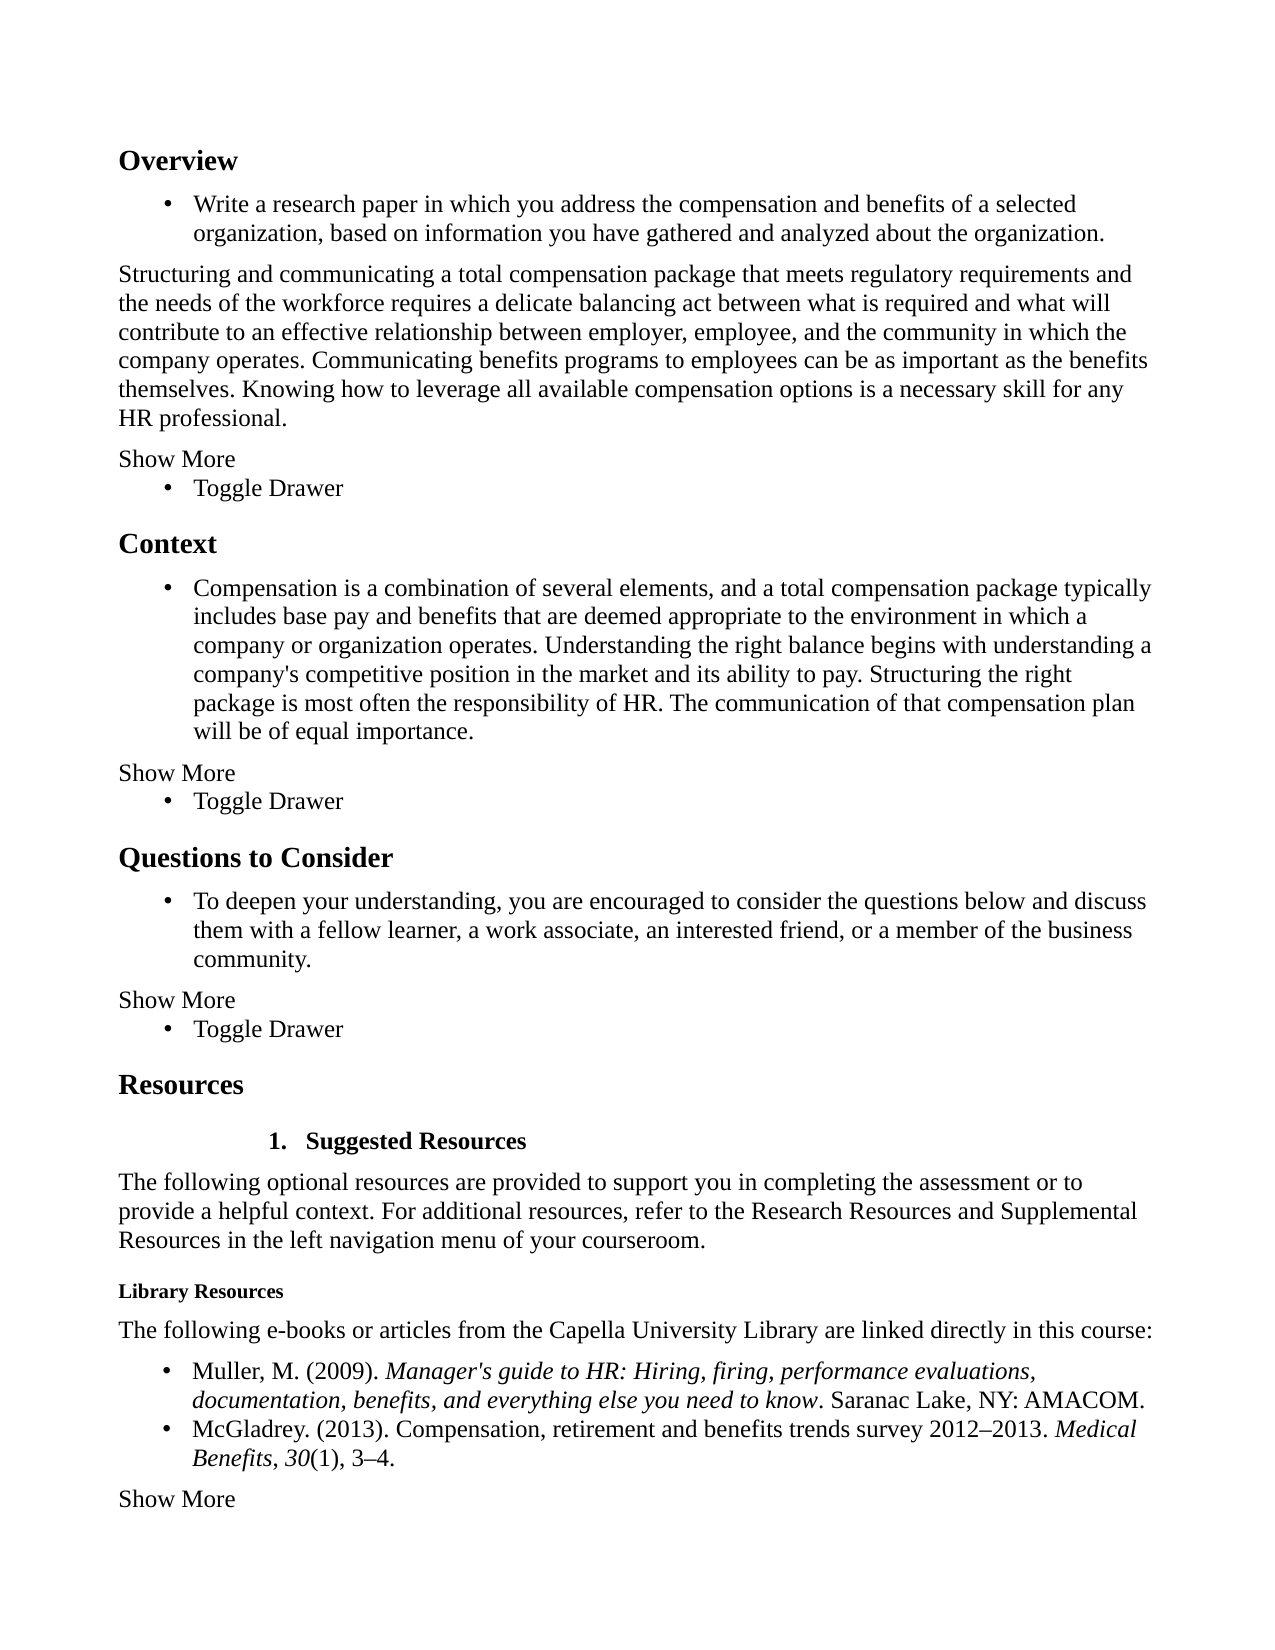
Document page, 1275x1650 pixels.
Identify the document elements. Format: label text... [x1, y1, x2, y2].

list Muller, M. (2009). Manager's guide to HR: Hiring, firing, performance evaluations, documentation, benefits, and everything else you need to know. Saranac Lake, NY: AMACOM. [162, 1356, 1157, 1414]
text Show More [118, 1484, 1157, 1513]
list Toggle Drawer [164, 786, 1157, 815]
list To deepen your understanding, you are encouraged to consider the questions below and discuss them with a fellow learner, a work associate, an interested friend, or a member of the business community. [164, 886, 1157, 972]
subtitle Library Resources [118, 1278, 1157, 1303]
list Toggle Drawer [164, 1014, 1157, 1042]
subtitle Context [118, 527, 1157, 560]
list McGladrey. (2013). Compensation, retirement and benefits trends survey 2012–2013. Medical Benefits, 30(1), 3–4. [162, 1414, 1157, 1471]
list Compensation is a combination of several elements, and a total compensation package typically includes base pay and benefits that are deemed appropriate to the environment in which a company or organization operates. Understanding the right balance begins with understanding a company's competitive position in the market and its ability to pay. Structuring the right package is most often the responsibility of HR. The communication of that compensation plan will be of equal importance. [164, 573, 1157, 745]
list Write a research paper in which you address the compensation and benefits of a selected organization, based on information you have gathered and analyzed about the organization. [164, 189, 1157, 247]
subtitle Resources [118, 1067, 1157, 1101]
text Show More [118, 444, 1157, 473]
list Toggle Drawer [164, 473, 1157, 502]
text Show More [118, 985, 1157, 1014]
text The following optional resources are provided to support you in completing the assessment or to provide a helpful context. For additional resources, refer to the Research Resources and Supplemental Resources in the left navigation menu of your courseroom. [118, 1167, 1157, 1253]
text Show More [118, 758, 1157, 786]
text Structuring and communicating a total compensation package that meets regulatory requirements and the needs of the workforce requires a delicate balancing act between what is required and what will contribute to an effective relationship between employer, employee, and the community in which the company operates. Communicating benefits programs to employees can be as important as the benefits themselves. Knowing how to leverage all available compensation options is a necessary skill for any HR professional. [118, 259, 1157, 432]
subtitle Overview [118, 143, 1157, 177]
subtitle Suggested Resources [268, 1126, 1157, 1155]
subtitle Questions to Consider [118, 840, 1157, 874]
text The following e-books or articles from the Capella University Library are linked directly in this course: [118, 1315, 1157, 1344]
